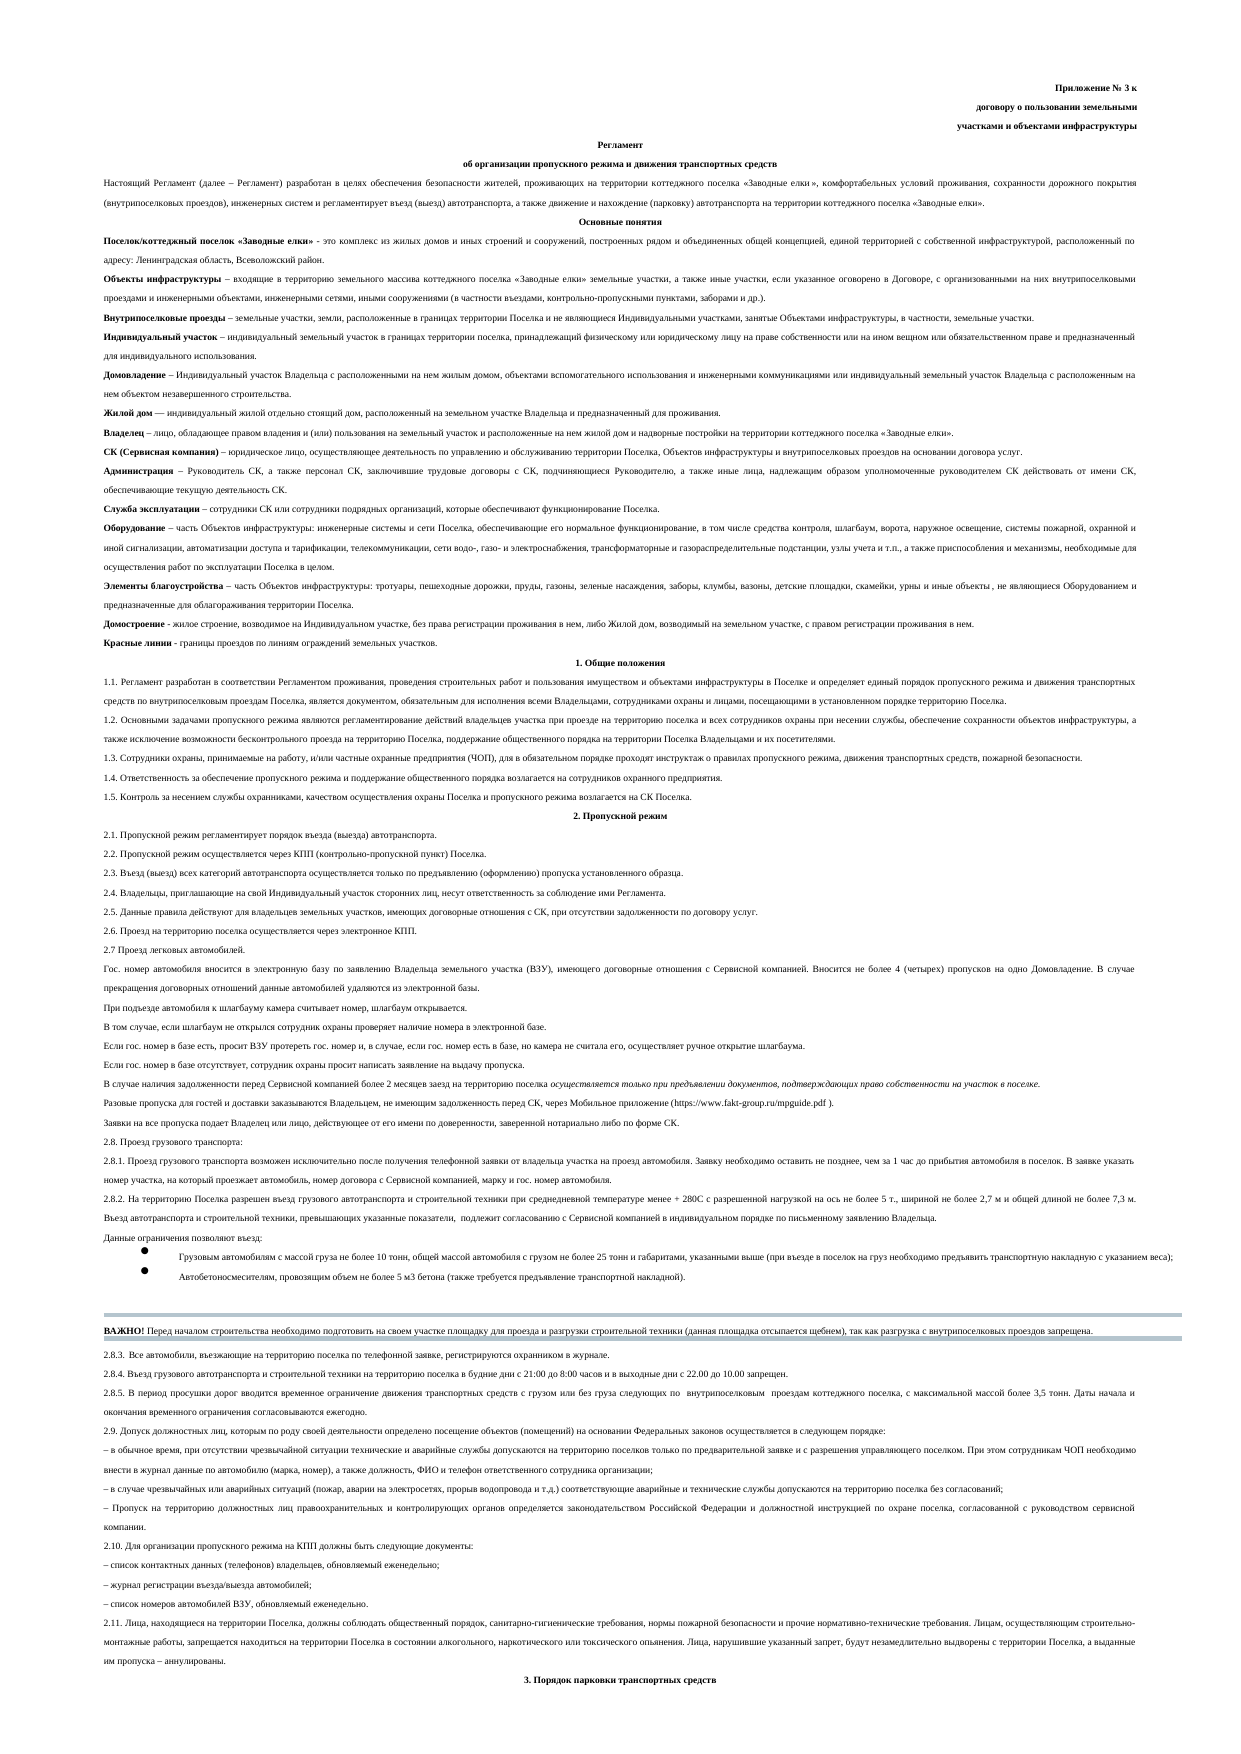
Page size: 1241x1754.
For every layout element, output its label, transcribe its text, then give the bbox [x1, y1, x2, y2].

text – список контактных данных (телефонов) владельцев, обновляемый еженедельно; [103, 1552, 1137, 1571]
text При подъезде автомобиля к шлагбауму камера считывает номер, шлагбаум открывается. [103, 994, 1137, 1013]
text Если гос. номер в базе отсутствует, сотрудник охраны просит написать заявление на выдачу пропуска. [103, 1051, 1137, 1071]
text В том случае, если шлагбаум не открылся сотрудник охраны проверяет наличие номера в электронной базе. [103, 1013, 1137, 1032]
text – список номеров автомобилей ВЗУ, обновляемый еженедельно. [103, 1590, 1137, 1609]
text Оборудование – часть Объектов инфраструктуры: инженерные системы и сети Поселка, обеспечивающие его нормальное функционирование, в том числе средства контроля, шлагбаум, ворота, наружное освещение, системы пожарной, охранной и иной сигнализации, автоматизации доступа и тарификации, телекоммуникации, сети водо-, газо- и электроснабжения, трансформаторные и газораспределительные подстанции, узлы учета и т.п., а также приспособления и механизмы, необходимые для осуществления работ по эксплуатации Поселка в целом. [103, 515, 1137, 572]
text Индивидуальный участок – индивидуальный земельный участок в границах территории поселка, принадлежащий физическому или юридическому лицу на праве собственности или на ином вещном или обязательственном праве и предназначенный для индивидуального использования. [103, 323, 1137, 361]
text Регламент [103, 131, 1137, 151]
text 2.11. Лица, находящиеся на территории Поселка, должны соблюдать общественный порядок, санитарно-гигиенические требования, нормы пожарной безопасности и прочие нормативно-технические требования. Лицам, осуществляющим строительно-монтажные работы, запрещается находиться на территории Поселка в состоянии алкогольного, наркотического или токсического опьянения. Лица, нарушившие указанный запрет, будут незамедлительно выдворены с территории Поселка, а выданные им пропуска – аннулированы. [103, 1609, 1137, 1667]
text Администрация – Руководитель СК, а также персонал СК, заключившие трудовые договоры с СК, подчиняющиеся Руководителю, а также иные лица, надлежащим образом уполномоченные руководителем СК действовать от имени СК, обеспечивающие текущую деятельность СК. [103, 457, 1137, 496]
text 2.2. Пропускной режим осуществляется через КПП (контрольно-пропускной пункт) Поселка. [103, 841, 1137, 860]
text Заявки на все пропуска подает Владелец или лицо, действующее от его имени по доверенности, заверенной нотариально либо по форме СК. [103, 1109, 1137, 1128]
text – журнал регистрации въезда/выезда автомобилей; [103, 1571, 1137, 1590]
text 1.2. Основными задачами пропускного режима являются регламентирование действий владельцев участка при проезде на территорию поселка и всех сотрудников охраны при несении службы, обеспечение сохранности объектов инфраструктуры, а также исключение возможности бесконтрольного проезда на территорию Поселка, поддержание общественного порядка на территории Поселка Владельцами и их посетителями. [103, 706, 1137, 745]
text 2.6. Проезд на территорию поселка осуществляется через электронное КПП. [103, 917, 1137, 936]
text 2.8.2. На территорию Поселка разрешен въезд грузового автотранспорта и строительной техники при среднедневной температуре менее + 280С с разрешенной нагрузкой на ось не более 5 т., шириной не более 2,7 м и общей длиной не более 7,3 м. Въезд автотранспорта и строительной техники, превышающих указанные показатели, подлежит согласованию с Сервисной компанией в индивидуальном порядке по письменному заявлению Владельца. [103, 1186, 1137, 1224]
text Жилой дом — индивидуальный жилой отдельно стоящий дом, расположенный на земельном участке Владельца и предназначенный для проживания. [103, 400, 1137, 419]
text 2.8.4. Въезд грузового автотранспорта и строительной техники на территорию поселка в будние дни с 21:00 до 8:00 часов и в выходные дни с 22.00 до 10.00 запрещен. [103, 1360, 1137, 1379]
text Внутрипоселковые проезды – земельные участки, земли, расположенные в границах территории Поселка и не являющиеся Индивидуальными участками, занятые Объектами инфраструктуры, в частности, земельные участки. [103, 304, 1137, 323]
text договору о пользовании земельными [103, 93, 1137, 112]
text 2.4. Владельцы, приглашающие на свой Индивидуальный участок сторонних лиц, несут ответственность за соблюдение ими Регламента. [103, 879, 1137, 898]
text 1.1. Регламент разработан в соответствии Регламентом проживания, проведения строительных работ и пользования имуществом и объектами инфраструктуры в Поселке и определяет единый порядок пропускного режима и движения транспортных средств по внутрипоселковым проездам Поселка, является документом, обязательным для исполнения всеми Владельцами, сотрудниками охраны и лицами, посещающими в установленном порядке территорию Поселка. [103, 668, 1137, 706]
text 2.3. Въезд (выезд) всех категорий автотранспорта осуществляется только по предъявлению (оформлению) пропуска установленного образца. [103, 860, 1137, 879]
text Служба эксплуатации – сотрудники СК или сотрудники подрядных организаций, которые обеспечивают функционирование Поселка. [103, 496, 1137, 515]
text Разовые пропуска для гостей и доставки заказываются Владельцем, не имеющим задолженность перед СК, через Мобильное приложение (https://www.fakt-group.ru/mpguide.pdf ). [103, 1090, 1137, 1109]
text 1. Общие положения [103, 649, 1137, 668]
text 2.5. Данные правила действуют для владельцев земельных участков, имеющих договорные отношения с СК, при отсутствии задолженности по договору услуг. [103, 898, 1137, 917]
text участками и объектами инфраструктуры [103, 112, 1137, 131]
table_header Данные ограничения позволяют въезд: [104, 1224, 1182, 1243]
text 2.8.5. В период просушки дорог вводится временное ограничение движения транспортных средств с грузом или без груза следующих по внутрипоселковым проездам коттеджного поселка, с максимальной массой более 3,5 тонн. Даты начала и окончания временного ограничения согласовываются ежегодно. [103, 1379, 1137, 1418]
text 2.9. Допуск должностных лиц, которым по роду своей деятельности определено посещение объектов (помещений) на основании Федеральных законов осуществляется в следующем порядке: [103, 1418, 1137, 1437]
text Красные линии - границы проездов по линиям ограждений земельных участков. [103, 630, 1137, 649]
text В случае наличия задолженности перед Сервисной компанией более 2 месяцев заезд на территорию поселка осуществляется только при предъявлении документов, подтверждающих право собственности на участок в поселке. [103, 1071, 1137, 1090]
text 2. Пропускной режим [103, 802, 1137, 821]
text Владелец – лицо, обладающее правом владения и (или) пользования на земельный участок и расположенные на нем жилой дом и надворные постройки на территории коттеджного поселка «Заводные елки». [103, 419, 1137, 438]
table_header ВАЖНО! Перед началом строительства необходимо подготовить на своем участке площадку для проезда и разгрузки строительной техники (данная площадка отсыпается щебнем), так как разгрузка с внутрипоселковых проездов запрещена. [104, 1317, 1182, 1336]
text – в случае чрезвычайных или аварийных ситуаций (пожар, аварии на электросетях, прорыв водопровода и т.д.) соответствующие аварийные и технические службы допускаются на территорию поселка без согласований; [103, 1475, 1137, 1494]
text 3. Порядок парковки транспортных средств [103, 1667, 1137, 1686]
text Основные понятия [103, 208, 1137, 227]
text Домовладение – Индивидуальный участок Владельца с расположенными на нем жилым домом, объектами вспомогательного использования и инженерными коммуникациями или индивидуальный земельный участок Владельца с расположенным на нем объектом незавершенного строительства. [103, 361, 1137, 400]
text Гос. номер автомобиля вносится в электронную базу по заявлению Владельца земельного участка (ВЗУ), имеющего договорные отношения с Сервисной компанией. Вносится не более 4 (четырех) пропусков на одно Домовладение. В случае прекращения договорных отношений данные автомобилей удаляются из электронной базы. [103, 956, 1137, 994]
text 2.8.1. Проезд грузового транспорта возможен исключительно после получения телефонной заявки от владельца участка на проезд автомобиля. Заявку необходимо оставить не позднее, чем за 1 час до прибытия автомобиля в поселок. В заявке указать номер участка, на который проезжает автомобиль, номер договора с Сервисной компанией, марку и гос. номер автомобиля. [103, 1147, 1137, 1186]
text – в обычное время, при отсутствии чрезвычайной ситуации технические и аварийные службы допускаются на территорию поселков только по предварительной заявке и с разрешения управляющего поселком. При этом сотрудникам ЧОП необходимо внести в журнал данные по автомобилю (марка, номер), а также должность, ФИО и телефон ответственного сотрудника организации; [103, 1437, 1137, 1475]
text 1.5. Контроль за несением службы охранниками, качеством осуществления охраны Поселка и пропускного режима возлагается на СК Поселка. [103, 783, 1137, 802]
text Если гос. номер в базе есть, просит ВЗУ протереть гос. номер и, в случае, если гос. номер есть в базе, но камера не считала его, осуществляет ручное открытие шлагбаума. [103, 1032, 1137, 1051]
text Приложение № 3 к [103, 74, 1137, 93]
text Домостроение - жилое строение, возводимое на Индивидуальном участке, без права регистрации проживания в нем, либо Жилой дом, возводимый на земельном участке, с правом регистрации проживания в нем. [103, 611, 1137, 630]
text 1.4. Ответственность за обеспечение пропускного режима и поддержание общественного порядка возлагается на сотрудников охранного предприятия. [103, 764, 1137, 783]
text Объекты инфраструктуры – входящие в территорию земельного массива коттеджного поселка «Заводные елки» земельные участки, а также иные участки, если указанное оговорено в Договоре, с организованными на них внутрипоселковыми проездами и инженерными объектами, инженерными сетями, иными сооружениями (в частности въездами, контрольно-пропускными пунктами, заборами и др.). [103, 266, 1137, 304]
text 2.7 Проезд легковых автомобилей. [103, 936, 1137, 956]
text СК (Сервисная компания) – юридическое лицо, осуществляющее деятельность по управлению и обслуживанию территории Поселка, Объектов инфраструктуры и внутрипоселковых проездов на основании договора услуг. [103, 438, 1137, 457]
text 1.3. Сотрудники охраны, принимаемые на работу, и/или частные охранные предприятия (ЧОП), для в обязательном порядке проходят инструктаж о правилах пропускного режима, движения транспортных средств, пожарной безопасности. [103, 745, 1137, 764]
table_cell Грузовым автомобилям с массой груза не более 10 тонн, общей массой автомобиля с грузом не более 25 тонн и габаритами, указанными выше (при въезде в поселок на груз необходимо предъявить транспортную накладную с указанием веса); Автобетоносмесителям, провозящим объем не более 5 м3 бетона (также требуется предъявление транспортной накладной). [104, 1243, 1182, 1312]
text 2.8.3. Все автомобили, въезжающие на территорию поселка по телефонной заявке, регистрируются охранником в журнале. [103, 1341, 1137, 1360]
text – Пропуск на территорию должностных лиц правоохранительных и контролирующих органов определяется законодательством Российской Федерации и должностной инструкцией по охране поселка, согласованной с руководством сервисной компании. [103, 1494, 1137, 1533]
text 2.8. Проезд грузового транспорта: [103, 1128, 1137, 1147]
text 2.10. Для организации пропускного режима на КПП должны быть следующие документы: [103, 1533, 1137, 1552]
text Поселок/коттеджный поселок «Заводные елки» - это комплекс из жилых домов и иных строений и сооружений, построенных рядом и объединенных общей концепцией, единой территорией с собственной инфраструктурой, расположенный по адресу: Ленинградская область, Всеволожский район. [103, 227, 1137, 266]
text Настоящий Регламент (далее – Регламент) разработан в целях обеспечения безопасности жителей, проживающих на территории коттеджного поселка «Заводные елки», комфортабельных условий проживания, сохранности дорожного покрытия (внутрипоселковых проездов), инженерных систем и регламентирует въезд (выезд) автотранспорта, а также движение и нахождение (парковку) автотранспорта на территории коттеджного поселка «Заводные елки». [103, 170, 1137, 208]
text 2.1. Пропускной режим регламентирует порядок въезда (выезда) автотранспорта. [103, 821, 1137, 841]
text об организации пропускного режима и движения транспортных средств [103, 151, 1137, 170]
text Элементы благоустройства – часть Объектов инфраструктуры: тротуары, пешеходные дорожки, пруды, газоны, зеленые насаждения, заборы, клумбы, вазоны, детские площадки, скамейки, урны и иные объекты, не являющиеся Оборудованием и предназначенные для облагораживания территории Поселка. [103, 572, 1137, 611]
